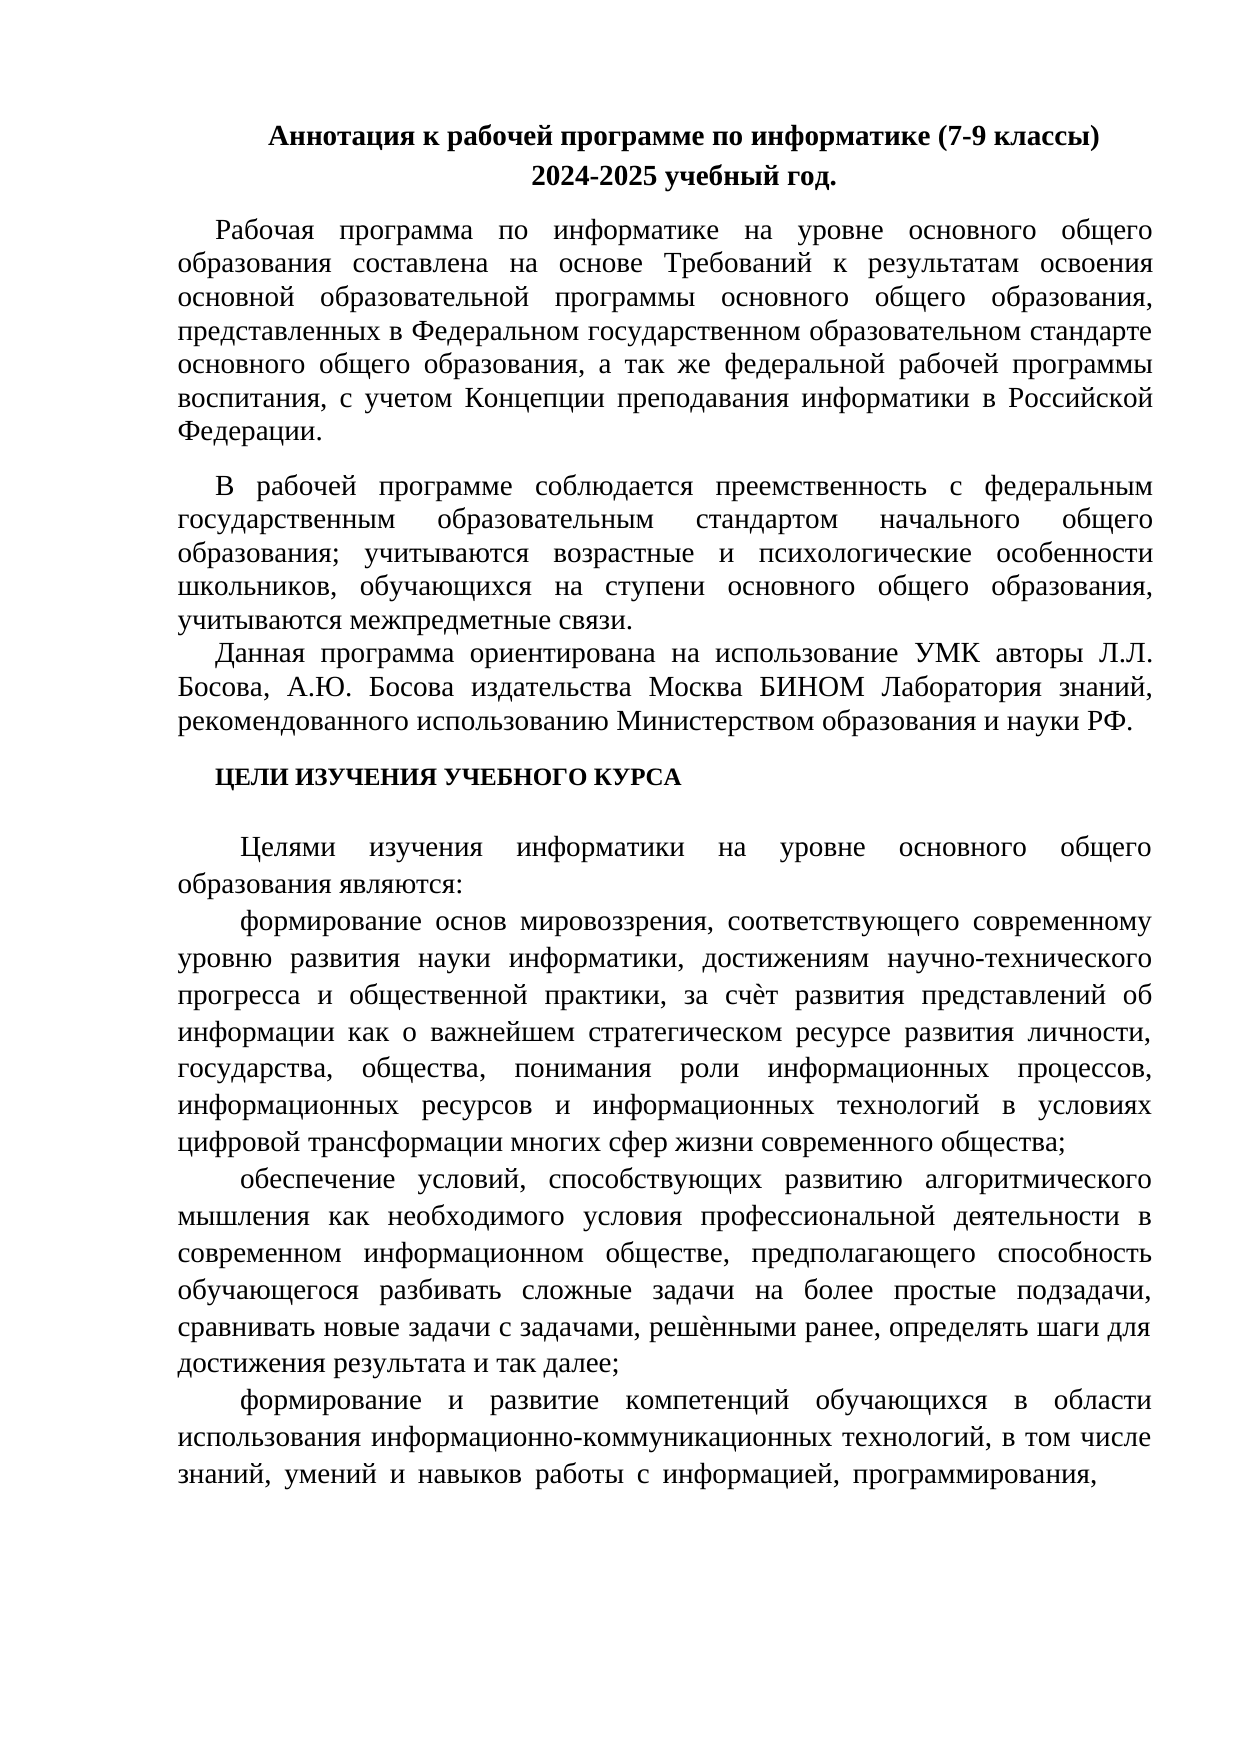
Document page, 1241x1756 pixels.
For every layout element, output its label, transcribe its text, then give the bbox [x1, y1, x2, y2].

text обеспечение условий, способствующих развитию алгоритмического мышления как необходимого условия профессиональной деятельности в современном информационном обществе, предполагающего способность обучающегося разбивать сложные задачи на более простые подзадачи, сравнивать новые задачи с задачами, решѐнными ранее, определять шаги для достижения результата и так далее; [177, 1161, 1152, 1379]
text Целями изучения информатики на уровне основного общего образования являются: [177, 829, 1152, 900]
text В рабочей программе соблюдается преемственность с федеральным государственным образовательным стандартом начального общего образования; учитываются возрастные и психологические особенности школьников, обучающихся на ступени основного общего образования, учитываются межпредметные связи. [177, 468, 1153, 635]
subtitle Аннотация к рабочей программе по информатике (7-9 классы) [229, 118, 1139, 151]
subtitle 2024-2025 учебный год. [229, 158, 1139, 192]
text формирование и развитие компетенций обучающихся в области использования информационно-коммуникационных технологий, в том числе знаний, умений и навыков работы с информацией, программирования, [177, 1382, 1152, 1490]
text Рабочая программа по информатике на уровне основного общего образования составлена на основе Требований к результатам освоения основной образовательной программы основного общего образования, представленных в Федеральном государственном образовательном стандарте основного общего образования, а так же федеральной рабочей программы воспитания, с учетом Концепции преподавания информатики в Российской Федерации. [177, 212, 1153, 447]
text Данная программа ориентирована на использование УМК авторы Л.Л. Босова, А.Ю. Босова издательства Москва БИНОМ Лаборатория знаний, рекомендованного использованию Министерством образования и науки РФ. [177, 636, 1153, 736]
text формирование основ мировоззрения, соответствующего современному уровню развития науки информатики, достижениям научно-технического прогресса и общественной практики, за счѐт развития представлений об информации как о важнейшем стратегическом ресурсе развития личности, государства, общества, понимания роли информационных процессов, информационных ресурсов и информационных технологий в условиях цифровой трансформации многих сфер жизни современного общества; [177, 903, 1152, 1158]
text ЦЕЛИ ИЗУЧЕНИЯ УЧЕБНОГО КУРСА [215, 762, 1165, 791]
